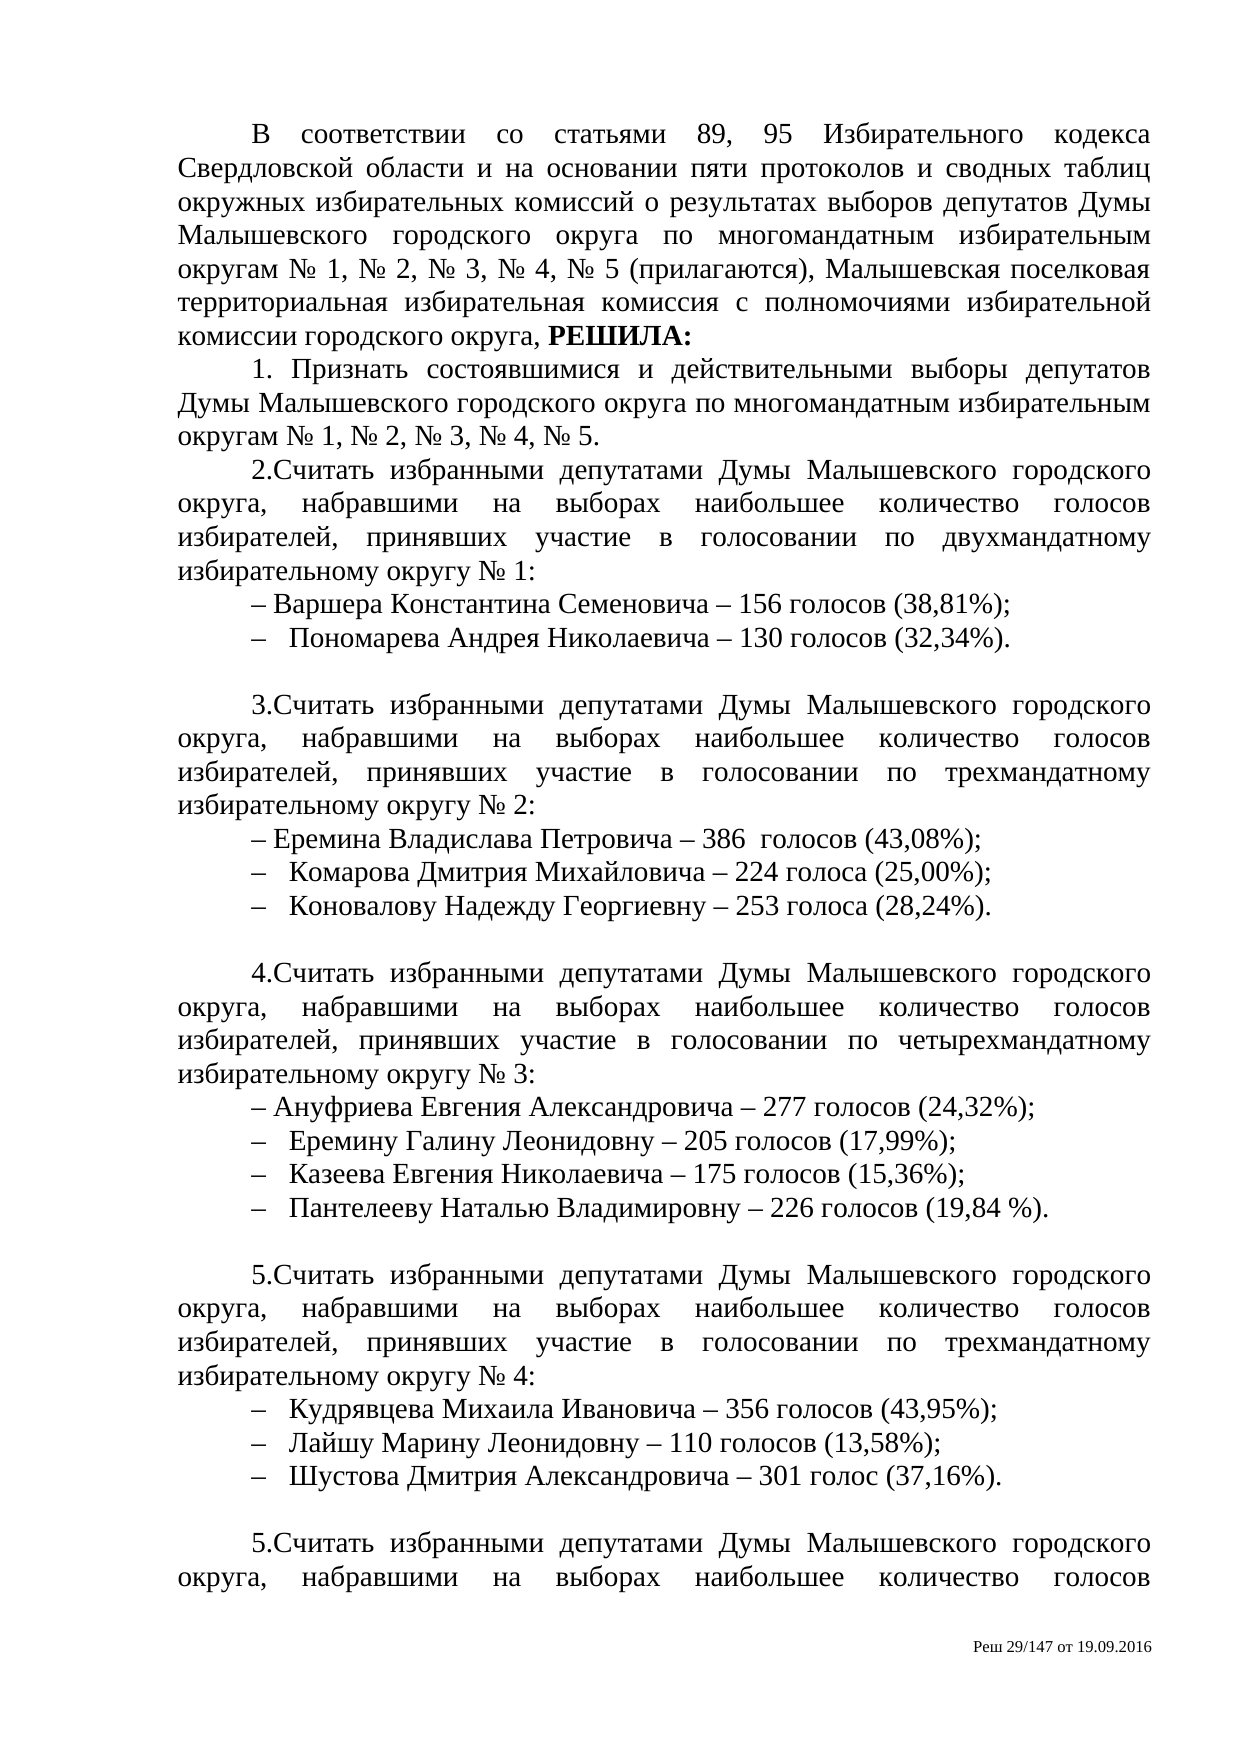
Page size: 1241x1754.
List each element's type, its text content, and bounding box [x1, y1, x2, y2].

text 4.Считать избранными депутатами Думы Малышевского городского округа, набравшими на выборах наибольшее количество голосов избирателей, принявших участие в голосовании по четырехмандатному избирательному округу № 3: [177, 955, 1152, 1089]
text 3.Считать избранными депутатами Думы Малышевского городского округа, набравшими на выборах наибольшее количество голосов избирателей, принявших участие в голосовании по трехмандатному избирательному округу № 2: [177, 687, 1152, 821]
text – Ануфриева Евгения Александровича – 277 голосов (24,32%); [177, 1089, 1152, 1123]
text 1. Признать состоявшимися и действительными выборы депутатов Думы Малышевского городского округа по многомандатным избирательным округам № 1, № 2, № 3, № 4, № 5. [177, 351, 1152, 452]
text – Варшера Константина Семеновича – 156 голосов (38,81%); [177, 586, 1152, 620]
list Шустова Дмитрия Александровича – 301 голос (37,16%). [251, 1458, 1152, 1492]
list Кудрявцева Михаила Ивановича – 356 голосов (43,95%); [251, 1391, 1152, 1425]
list Еремину Галину Леонидовну – 205 голосов (17,99%); [251, 1123, 1152, 1156]
text 5.Считать избранными депутатами Думы Малышевского городского округа, набравшими на выборах наибольшее количество голосов избирателей, принявших участие в голосовании по трехмандатному избирательному округу № 4: [177, 1257, 1152, 1391]
text В соответствии со статьями 89, 95 Избирательного кодекса Свердловской области и на основании пяти протоколов и сводных таблиц окружных избирательных комиссий о результатах выборов депутатов Думы Малышевского городского округа по многомандатным избирательным округам № 1, № 2, № 3, № 4, № 5 (прилагаются), Малышевская поселковая территориальная избирательная комиссия с полномочиями избирательной комиссии городского округа, РЕШИЛА: [177, 117, 1152, 351]
text 2.Считать избранными депутатами Думы Малышевского городского округа, набравшими на выборах наибольшее количество голосов избирателей, принявших участие в голосовании по двухмандатному избирательному округу № 1: [177, 452, 1152, 586]
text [177, 1525, 1152, 1592]
list Лайшу Марину Леонидовну – 110 голосов (13,58%); [251, 1425, 1152, 1458]
list Казеева Евгения Николаевича – 175 голосов (15,36%); [251, 1156, 1152, 1190]
list Комарова Дмитрия Михайловича – 224 голоса (25,00%); [251, 854, 1152, 888]
text – Еремина Владислава Петровича – 386 голосов (43,08%); [177, 821, 1152, 854]
list Пономарева Андрея Николаевича – 130 голосов (32,34%). [251, 620, 1152, 653]
list Пантелееву Наталью Владимировну – 226 голосов (19,84 %). [251, 1190, 1152, 1223]
list Коновалову Надежду Георгиевну – 253 голоса (28,24%). [251, 888, 1152, 922]
